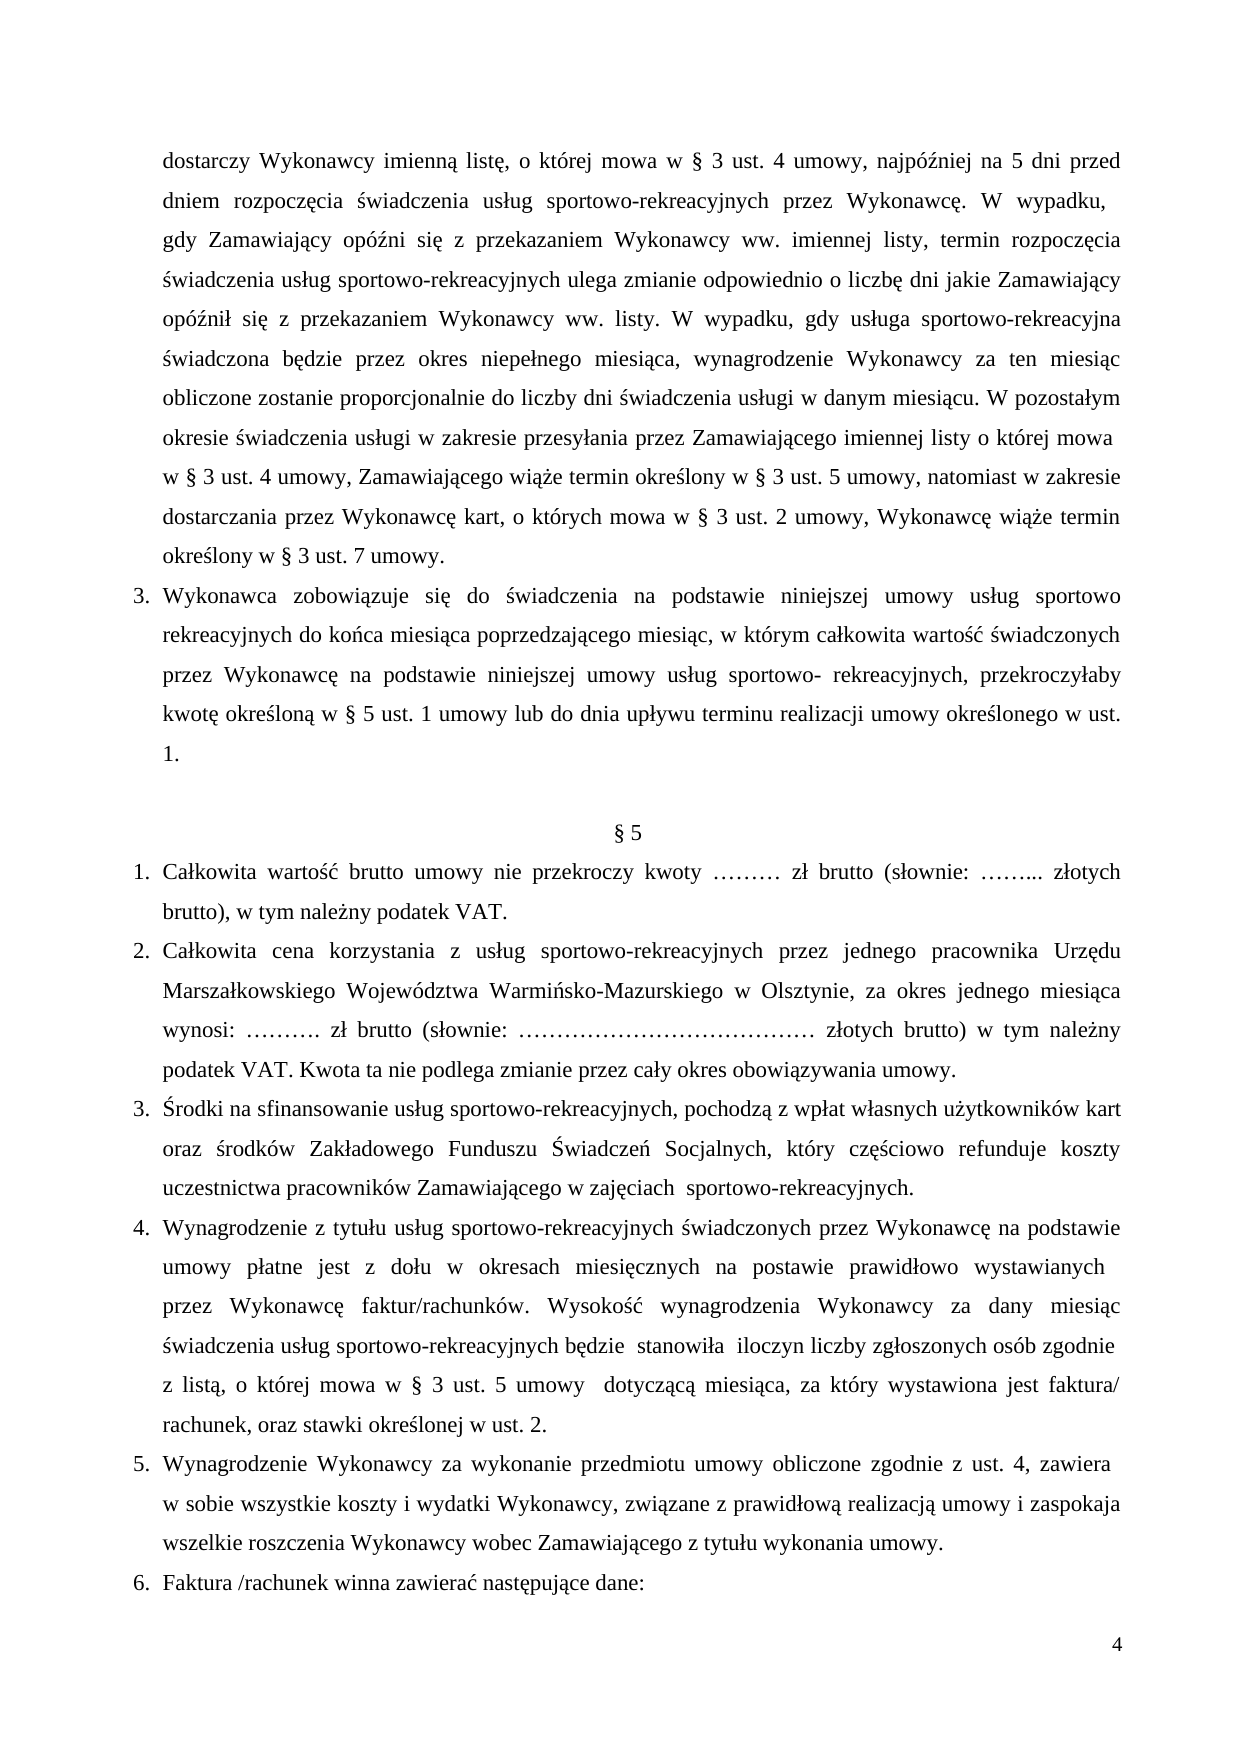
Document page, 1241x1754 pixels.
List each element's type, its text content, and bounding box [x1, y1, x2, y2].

list Całkowita wartość brutto umowy nie przekroczy kwoty ……… zł brutto (słownie: ……... złotych brutto), w tym należny podatek VAT. [133, 858, 1122, 924]
list Wynagrodzenie z tytułu usług sportowo-rekreacyjnych świadczonych przez Wykonawcę na podstawie umowy płatne jest z dołu w okresach miesięcznych na postawie prawidłowo wystawianych przez Wykonawcę faktur/rachunków. Wysokość wynagrodzenia Wykonawcy za dany miesiąc świadczenia usług sportowo-rekreacyjnych będzie stanowiła iloczyn liczby zgłoszonych osób zgodnie z listą, o której mowa w § 3 ust. 5 umowy dotyczącą miesiąca, za który wystawiona jest faktura/ rachunek, oraz stawki określonej w ust. 2. [133, 1213, 1122, 1437]
list Wykonawca zobowiązuje się do świadczenia na podstawie niniejszej umowy usług sportowo rekreacyjnych do końca miesiąca poprzedzającego miesiąc, w którym całkowita wartość świadczonych przez Wykonawcę na podstawie niniejszej umowy usług sportowo- rekreacyjnych, przekroczyłaby kwotę określoną w § 5 ust. 1 umowy lub do dnia upływu terminu realizacji umowy określonego w ust. 1. [133, 582, 1122, 766]
text § 5 [133, 819, 1122, 845]
list Całkowita cena korzystania z usług sportowo-rekreacyjnych przez jednego pracownika Urzędu Marszałkowskiego Województwa Warmińsko-Mazurskiego w Olsztynie, za okres jednego miesiąca wynosi: ………. zł brutto (słownie: ………………………………… złotych brutto) w tym należny podatek VAT. Kwota ta nie podlega zmianie przez cały okres obowiązywania umowy. [133, 937, 1122, 1082]
text 6. Faktura /rachunek winna zawierać następujące dane: [133, 1569, 1122, 1595]
list Środki na sfinansowanie usług sportowo-rekreacyjnych, pochodzą z wpłat własnych użytkowników kart oraz środków Zakładowego Funduszu Świadczeń Socjalnych, który częściowo refunduje koszty uczestnictwa pracowników Zamawiającego w zajęciach sportowo-rekreacyjnych. [133, 1095, 1122, 1200]
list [133, 148, 1122, 569]
text 5. Wynagrodzenie Wykonawcy za wykonanie przedmiotu umowy obliczone zgodnie z ust. 4, zawiera w sobie wszystkie koszty i wydatki Wykonawcy, związane z prawidłową realizacją umowy i zaspokaja wszelkie roszczenia Wykonawcy wobec Zamawiającego z tytułu wykonania umowy. [133, 1450, 1122, 1556]
